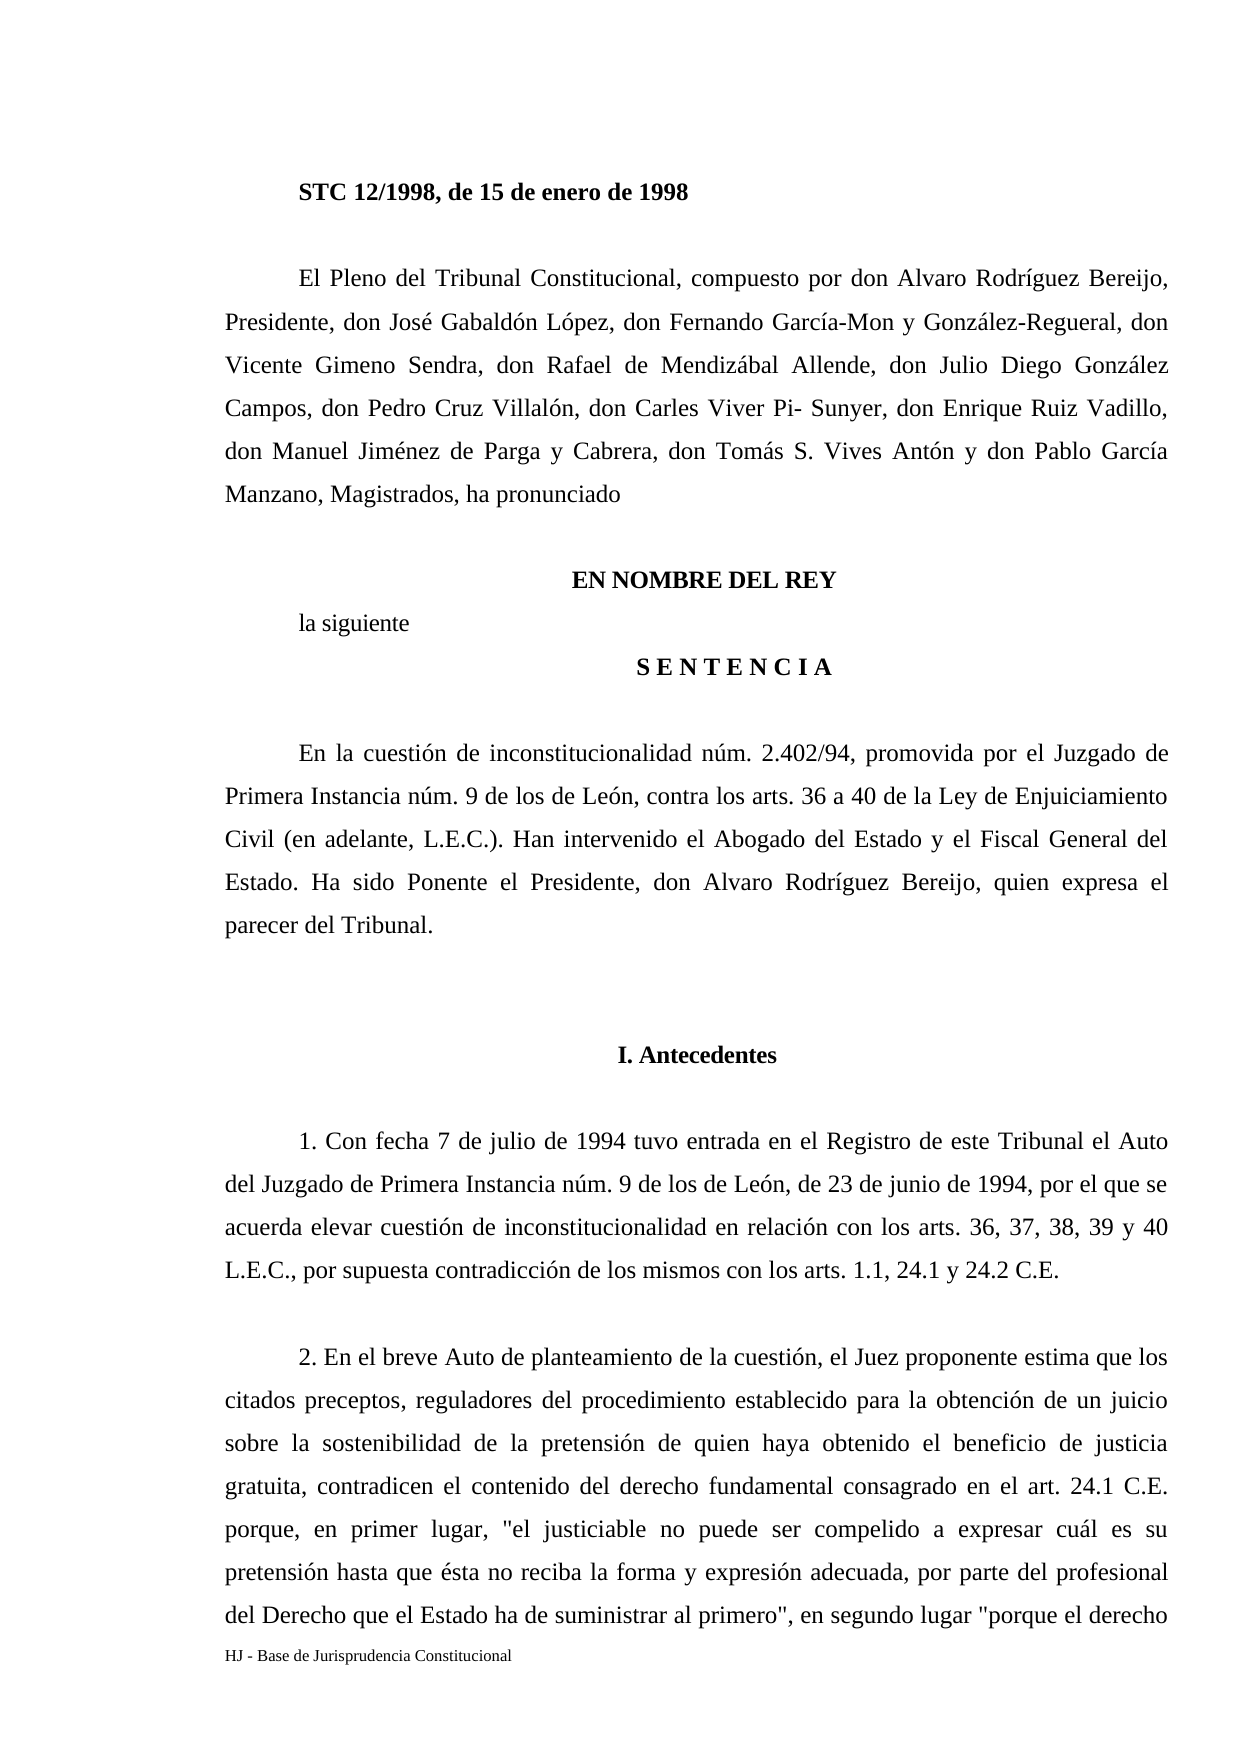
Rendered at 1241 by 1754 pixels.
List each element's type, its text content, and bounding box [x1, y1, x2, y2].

text I. Antecedentes [224, 1040, 1169, 1068]
text En la cuestión de inconstitucionalidad núm. 2.402/94, promovida por el Juzgado de Primera Instancia núm. 9 de los de León, contra los arts. 36 a 40 de la Ley de Enjuiciamiento Civil (en adelante, L.E.C.). Han intervenido el Abogado del Estado y el Fiscal General del Estado. Ha sido Ponente el Presidente, don Alvaro Rodríguez Bereijo, quien expresa el parecer del Tribunal. [224, 738, 1169, 939]
text S E N T E N C I A [224, 652, 1169, 680]
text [224, 1342, 1169, 1629]
text STC 12/1998, de 15 de enero de 1998 [224, 177, 1169, 206]
text la siguiente [224, 608, 1110, 637]
text El Pleno del Tribunal Constitucional, compuesto por don Alvaro Rodríguez Bereijo, Presidente, don José Gabaldón López, don Fernando García-Mon y González-Regueral, don Vicente Gimeno Sendra, don Rafael de Mendizábal Allende, don Julio Diego González Campos, don Pedro Cruz Villalón, don Carles Viver Pi- Sunyer, don Enrique Ruiz Vadillo, don Manuel Jiménez de Parga y Cabrera, don Tomás S. Vives Antón y don Pablo García Manzano, Magistrados, ha pronunciado [224, 263, 1169, 508]
text 1. Con fecha 7 de julio de 1994 tuvo entrada en el Registro de este Tribunal el Auto del Juzgado de Primera Instancia núm. 9 de los de León, de 23 de junio de 1994, por el que se acuerda elevar cuestión de inconstitucionalidad en relación con los arts. 36, 37, 38, 39 y 40 L.E.C., por supuesta contradicción de los mismos con los arts. 1.1, 24.1 y 24.2 C.E. [224, 1126, 1169, 1284]
text EN NOMBRE DEL REY [224, 565, 1110, 594]
